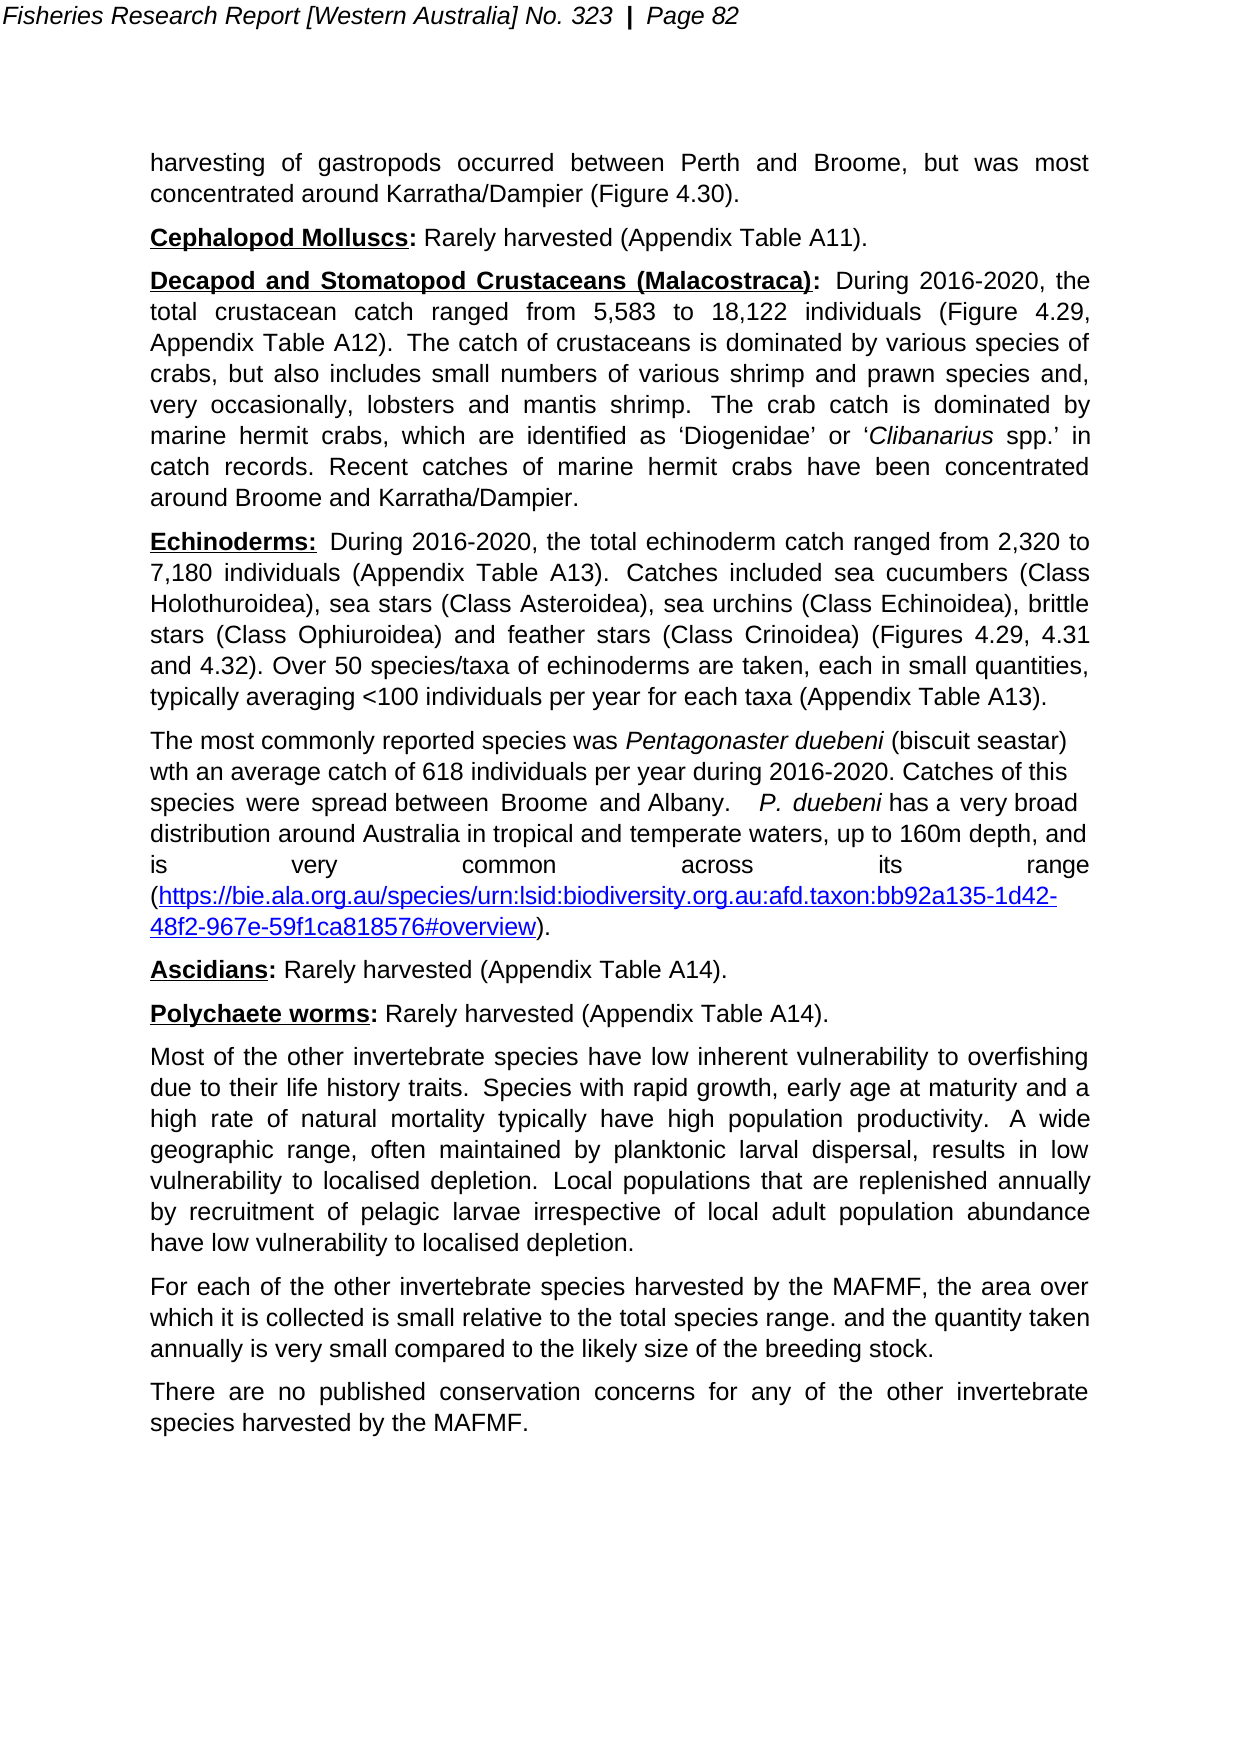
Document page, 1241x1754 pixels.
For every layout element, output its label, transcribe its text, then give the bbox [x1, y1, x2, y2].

text Echinoderms: During 2016-2020, the total echinoderm catch ranged from 2,320 to 7,180 individuals (Appendix Table A13). Catches included sea cucumbers (Class Holothuroidea), sea stars (Class Asteroidea), sea urchins (Class Echinoidea), brittle stars (Class Ophiuroidea) and feather stars (Class Crinoidea) (Figures 4.29, 4.31 and 4.32). Over 50 species/taxa of echinoderms are taken, each in small quantities, typically averaging <100 individuals per year for each taxa (Appendix Table A13). [150, 527, 1091, 711]
text Most of the other invertebrate species have low inherent vulnerability to overfishing due to their life history traits. Species with rapid growth, early age at maturity and a high rate of natural mortality typically have high population productivity. A wide geographic range, often maintained by planktonic larval dispersal, results in low vulnerability to localised depletion. Local populations that are replenished annually by recruitment of pelagic larvae irrespective of local adult population abundance have low vulnerability to localised depletion. [150, 1042, 1091, 1257]
text Polychaete worms: Rarely harvested (Appendix Table A14). [150, 999, 1167, 1027]
text Ascidians: Rarely harvested (Appendix Table A14). [150, 955, 1167, 984]
text For each of the other invertebrate species harvested by the MAFMF, the area over which it is collected is small relative to the total species range. and the quantity taken annually is very small compared to the likely size of the breeding stock. [150, 1272, 1090, 1363]
text harvesting of gastropods occurred between Perth and Broome, but was most concentrated around Karratha/Dampier (Figure 4.30). [150, 148, 1091, 208]
text The most commonly reported species was Pentagonaster duebeni (biscuit seastar) wth an average catch of 618 individuals per year during 2016-2020. Catches of this species were spread between Broome and Albany. P. duebeni has a very broad distribution around Australia in tropical and temperate waters, up to 160m depth, and is very common across its range (https://bie.ala.org.au/species/urn:lsid:biodiversity.org.au:afd.taxon:bb92a135-1d42- 48f2-967e-59f1ca818576#overview). [150, 726, 1091, 941]
text Decapod and Stomatopod Crustaceans (Malacostraca): During 2016-2020, the total crustacean catch ranged from 5,583 to 18,122 individuals (Figure 4.29, Appendix Table A12). The catch of crustaceans is dominated by various species of crabs, but also includes small numbers of various shrimp and prawn species and, very occasionally, lobsters and mantis shrimp. The crab catch is dominated by marine hermit crabs, which are identified as ‘Diogenidae’ or ‘Clibanarius spp.’ in catch records. Recent catches of marine hermit crabs have been concentrated around Broome and Karratha/Dampier. [150, 266, 1091, 512]
text There are no published conservation concerns for any of the other invertebrate species harvested by the MAFMF. [150, 1377, 1091, 1437]
text Cephalopod Molluscs: Rarely harvested (Appendix Table A11). [150, 223, 1167, 251]
